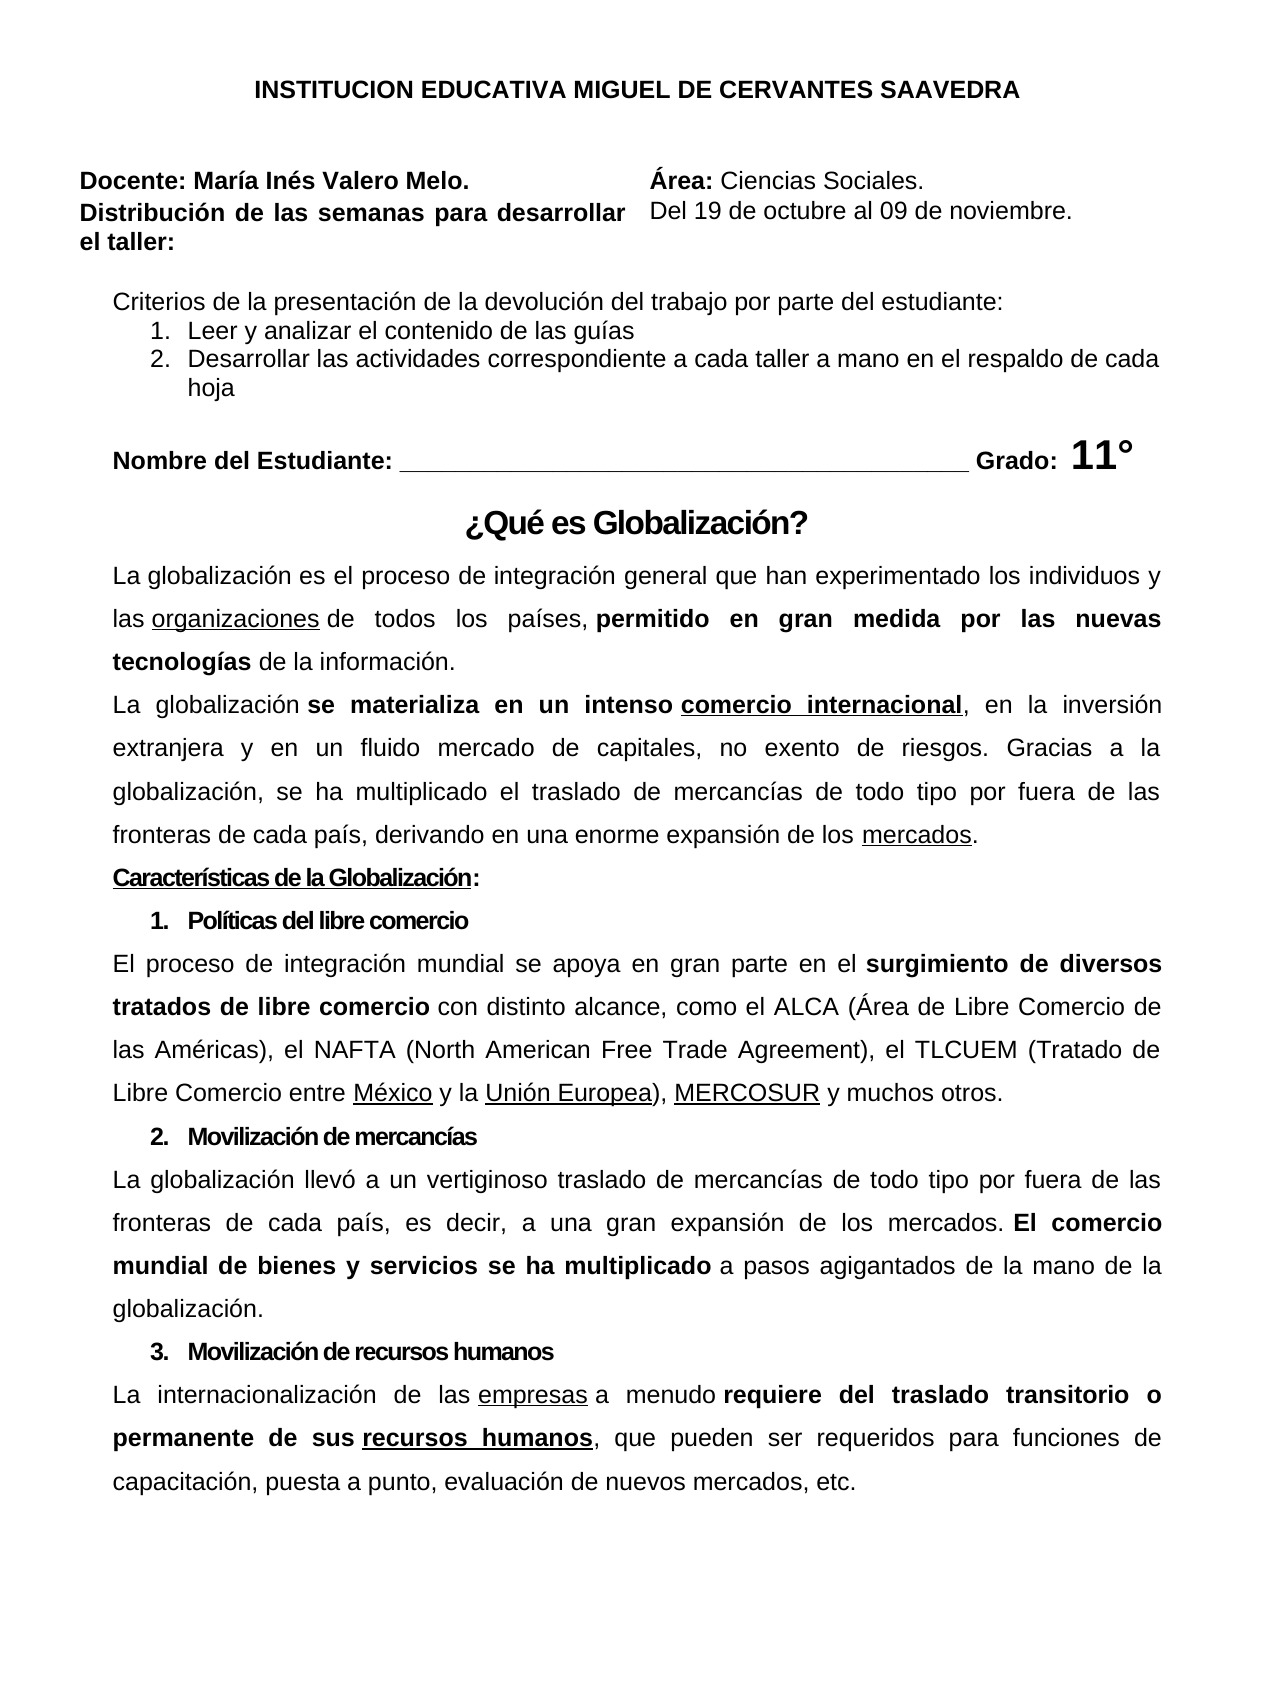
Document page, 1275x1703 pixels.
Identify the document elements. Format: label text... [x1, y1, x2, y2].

text La globalización se materializa en un intenso comercio internacional, en la inversión extranjera y en un fluido mercado de capitales, no exento de riesgos. Gracias a la globalización, se ha multiplicado el traslado de mercancías de todo tipo por fuera de las fronteras de cada país, derivando en una enorme expansión de los mercados. [112, 690, 1162, 848]
subtitle ¿Qué es Globalización? [112, 503, 1162, 542]
text La internacionalización de las empresas a menudo requiere del traslado transitorio o permanente de sus recursos humanos, que pueden ser requeridos para funciones de capacitación, puesta a punto, evaluación de nuevos mercados, etc. [112, 1380, 1162, 1495]
subtitle Movilización de recursos humanos [150, 1337, 1162, 1366]
text El proceso de integración mundial se apoya en gran parte en el surgimiento de diversos tratados de libre comercio con distinto alcance, como el ALCA (Área de Libre Comercio de las Américas), el NAFTA (North American Free Trade Agreement), el TLCUEM (Tratado de Libre Comercio entre México y la Unión Europea), MERCOSUR y muchos otros. [112, 949, 1162, 1107]
subtitle Movilización de mercancías [150, 1121, 1162, 1150]
text La globalización llevó a un vertiginoso traslado de mercancías de todo tipo por fuera de las fronteras de cada país, es decir, a una gran expansión de los mercados. El comercio mundial de bienes y servicios se ha multiplicado a pasos agigantados de la mano de la globalización. [112, 1164, 1162, 1323]
text La globalización es el proceso de integración general que han experimentado los individuos y las organizaciones de todos los países, permitido en gran medida por las nuevas tecnologías de la información. [112, 561, 1162, 676]
subtitle Políticas del libre comercio [150, 906, 1162, 934]
subtitle Características de la Globalización: [112, 863, 1162, 891]
